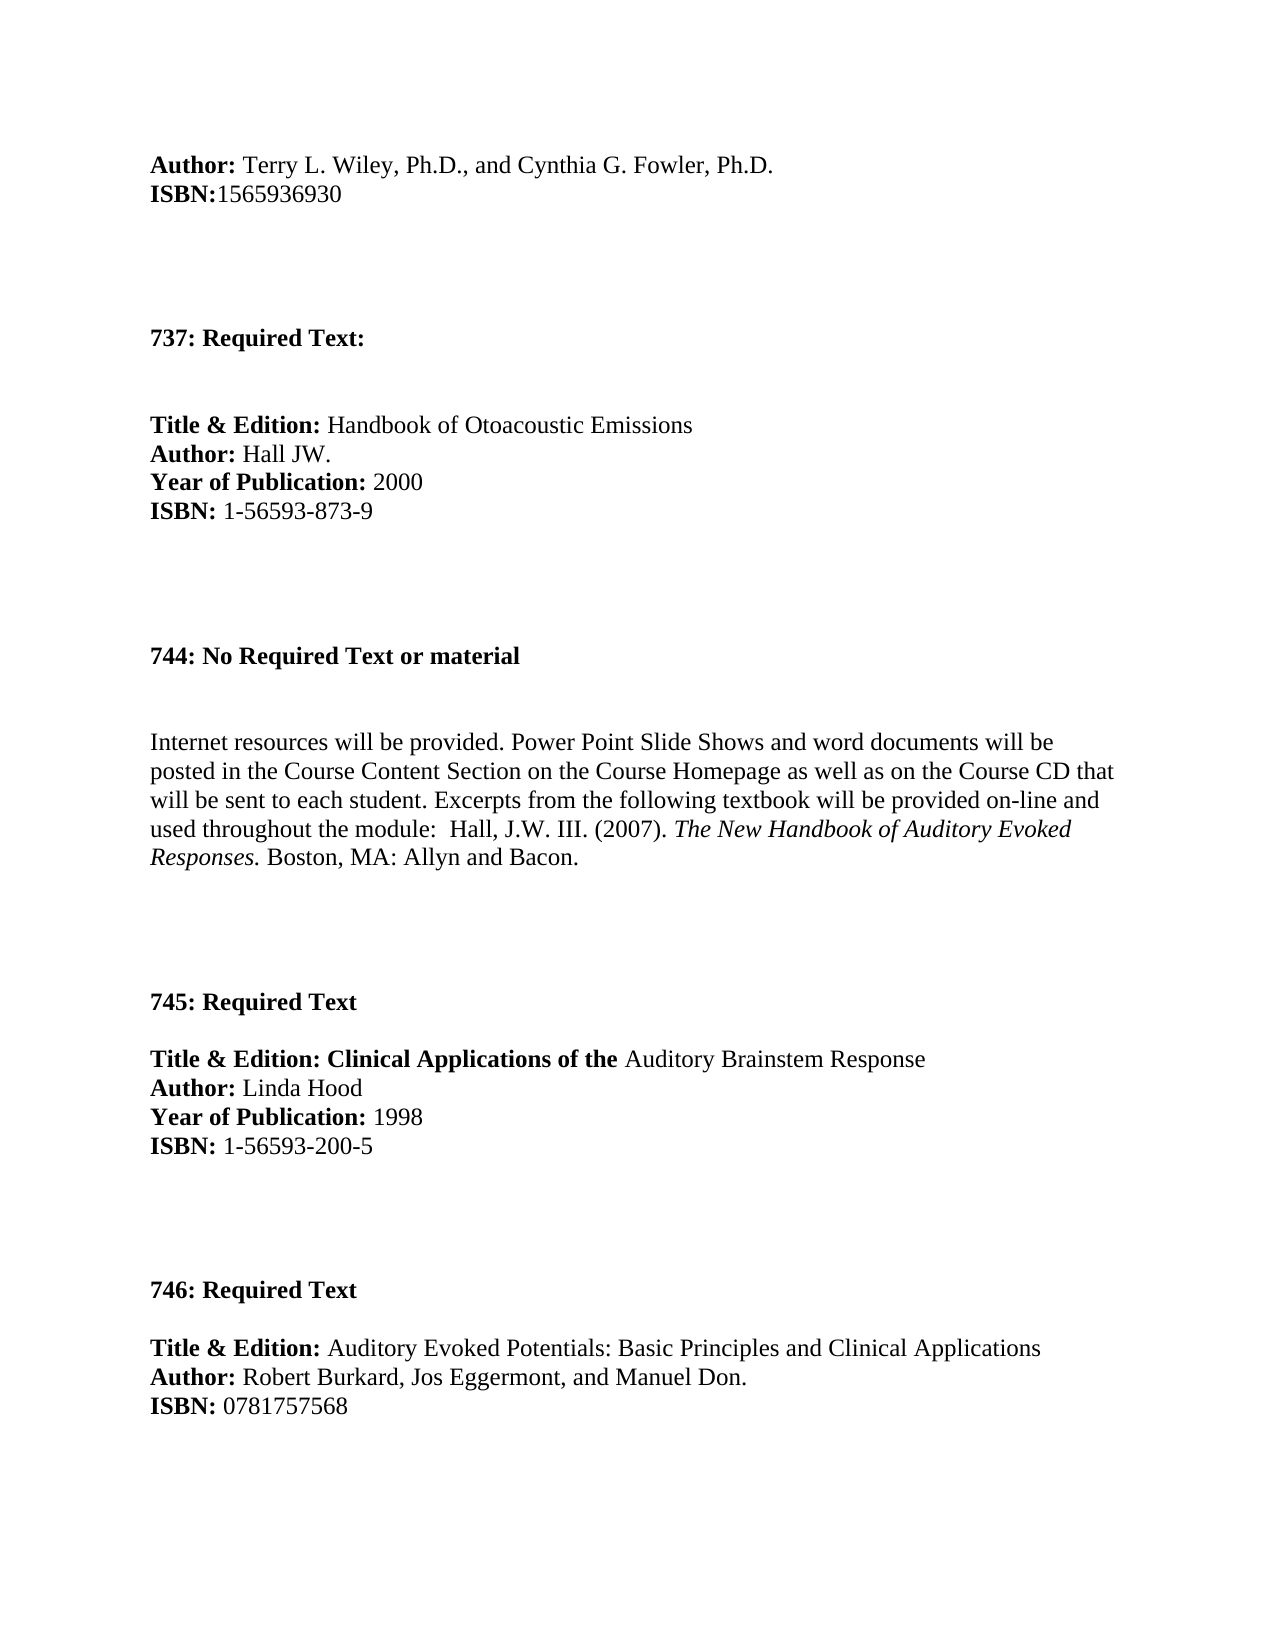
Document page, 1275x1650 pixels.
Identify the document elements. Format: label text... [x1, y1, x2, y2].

text Title & Edition: Handbook of Otoacoustic Emissions Author: Hall JW. Year of Publication: 2000 ISBN: 1-56593-873-9 [150, 381, 1125, 525]
text Internet resources will be provided. Power Point Slide Shows and word documents will be posted in the Course Content Section on the Course Homepage as well as on the Course CD that will be sent to each student. Excerpts from the following textbook will be provided on-line and used throughout the module: Hall, J.W. III. (2007). The New Handbook of Auditory Evoked Responses. Boston, MA: Allyn and Bacon. [150, 699, 1125, 900]
text 745: Required Text Title & Edition: Clinical Applications of the Auditory Brainstem Response Author: Linda Hood Year of Publication: 1998 ISBN: 1-56593-200-5 [150, 987, 1125, 1159]
text Title & Edition: Auditory Evoked Potentials: Basic Principles and Clinical Applications Author: Robert Burkard, Jos Eggermont, and Manuel Don. ISBN: 0781757568 [150, 1333, 1125, 1419]
text 744: No Required Text or material [150, 612, 1125, 669]
text 737: Required Text: [150, 294, 1125, 352]
text 746: Required Text [150, 1247, 1125, 1304]
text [150, 150, 1125, 207]
